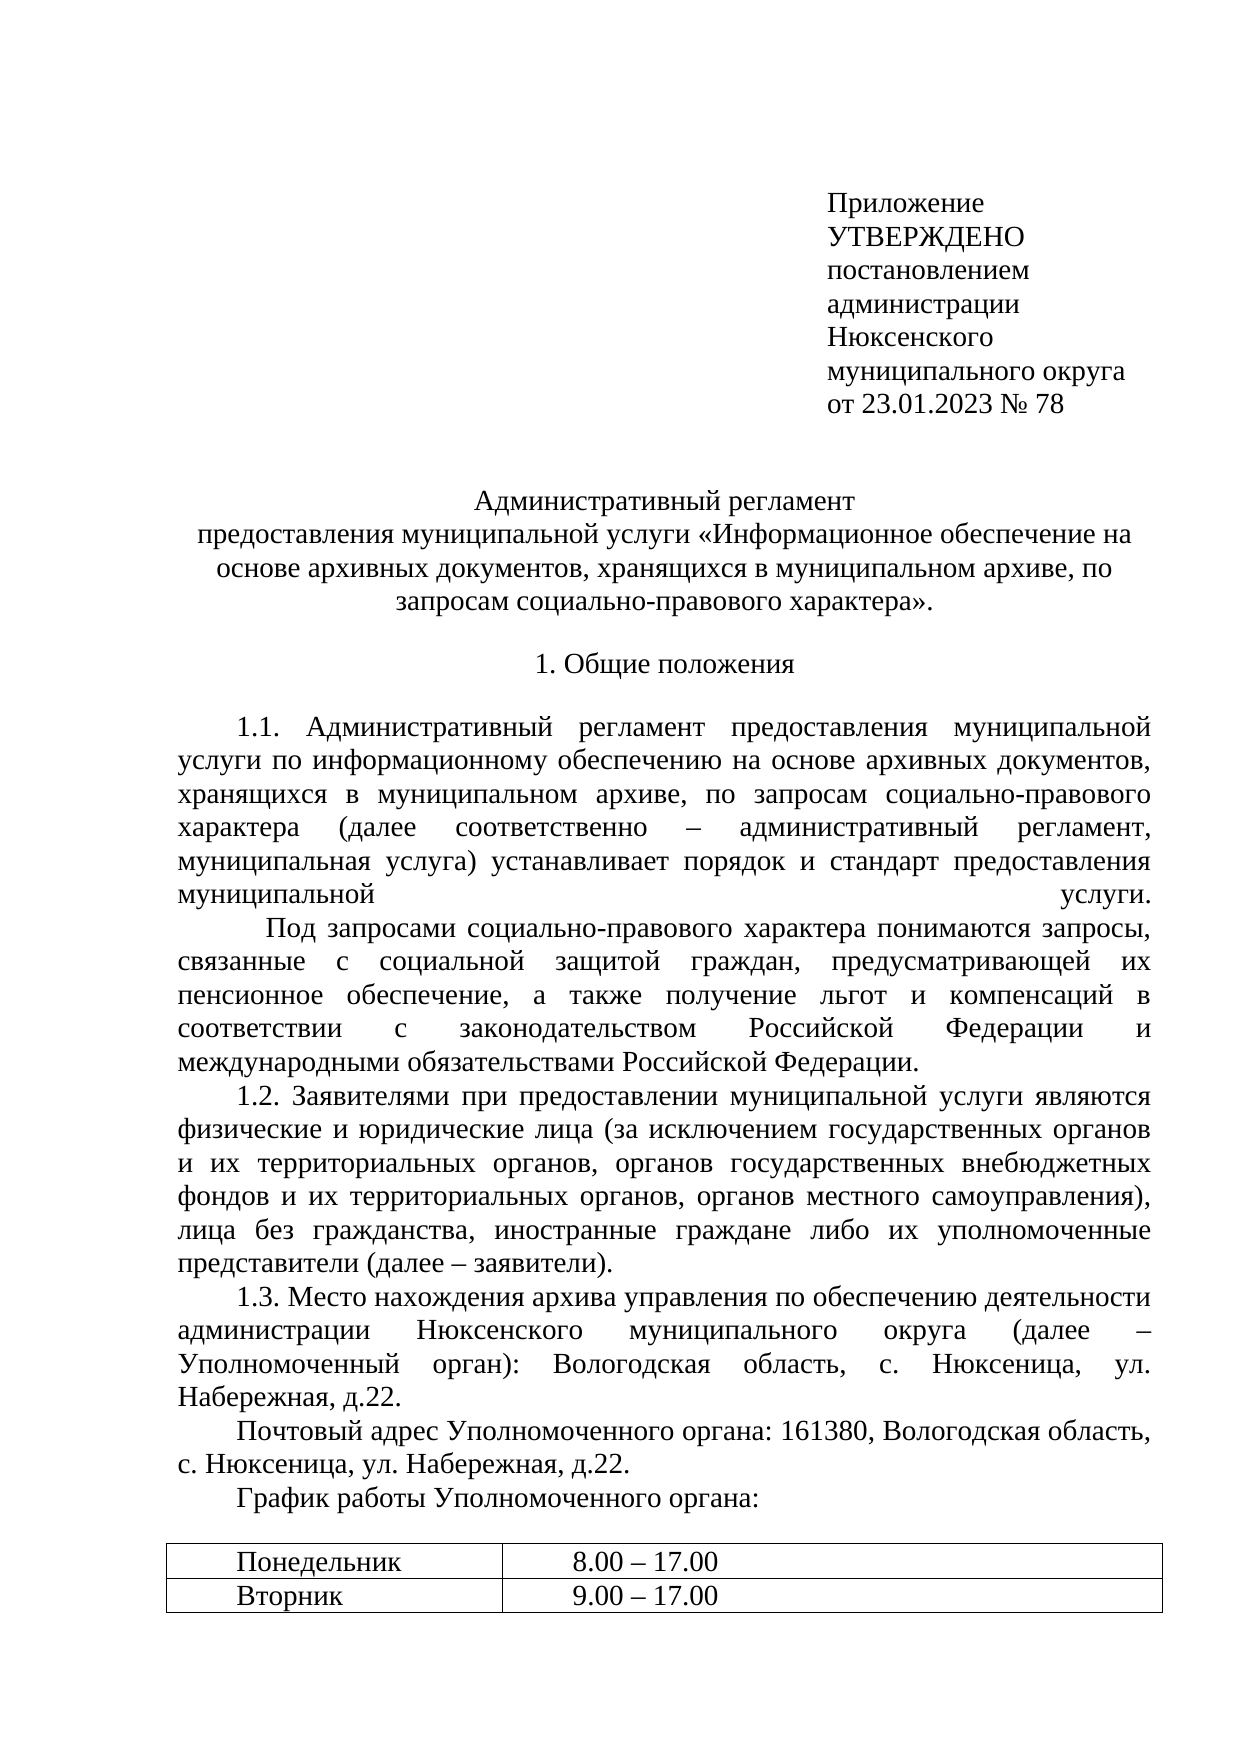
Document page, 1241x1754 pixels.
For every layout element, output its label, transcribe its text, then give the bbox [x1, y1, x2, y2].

text администрации Нюксенского [827, 286, 1152, 353]
text от 23.01.2023 № 78 [827, 386, 1152, 420]
table_cell 9.00 – 17.00 [503, 1579, 1162, 1612]
text Административный регламент предоставления муниципальной услуги «Информационное обеспечение на основе архивных документов, хранящихся в муниципальном архиве, по запросам социально-правового характера». [177, 483, 1152, 617]
text График работы Уполномоченного органа: [177, 1480, 1152, 1514]
text Почтовый адрес Уполномоченного органа: 161380, Вологодская область, с. Нюксеница, ул. Набережная, д.22. [177, 1413, 1152, 1480]
table_header Понедельник [167, 1544, 502, 1577]
text Приложение УТВЕРЖДЕНО постановлением [827, 185, 1152, 286]
text 1.1. Административный регламент предоставления муниципальной услуги по информационному обеспечению на основе архивных документов, хранящихся в муниципальном архиве, по запросам социально-правового характера (далее соответственно – административный регламент, муниципальная услуга) устанавливает порядок и стандарт предоставления муниципальной услуги. Под запросами социально-правового характера понимаются запросы, связанные с социальной защитой граждан, предусматривающей их пенсионное обеспечение, а также получение льгот и компенсаций в соответствии с законодательством Российской Федерации и международными обязательствами Российской Федерации. [177, 709, 1152, 1078]
text 1.2. Заявителями при предоставлении муниципальной услуги являются физические и юридические лица (за исключением государственных органов и их территориальных органов, органов государственных внебюджетных фондов и их территориальных органов, органов местного самоуправления), лица без гражданства, иностранные граждане либо их уполномоченные представители (далее – заявители). [177, 1078, 1152, 1279]
text 1.3. Место нахождения архива управления по обеспечению деятельности администрации Нюксенского муниципального округа (далее – Уполномоченный орган): Вологодская область, с. Нюксеница, ул. Набережная, д.22. [177, 1279, 1152, 1413]
table_cell Вторник [167, 1579, 502, 1612]
text муниципального округа [827, 353, 1152, 386]
table_header 8.00 – 17.00 [503, 1544, 1162, 1577]
text 1. Общие положения [177, 646, 1152, 679]
